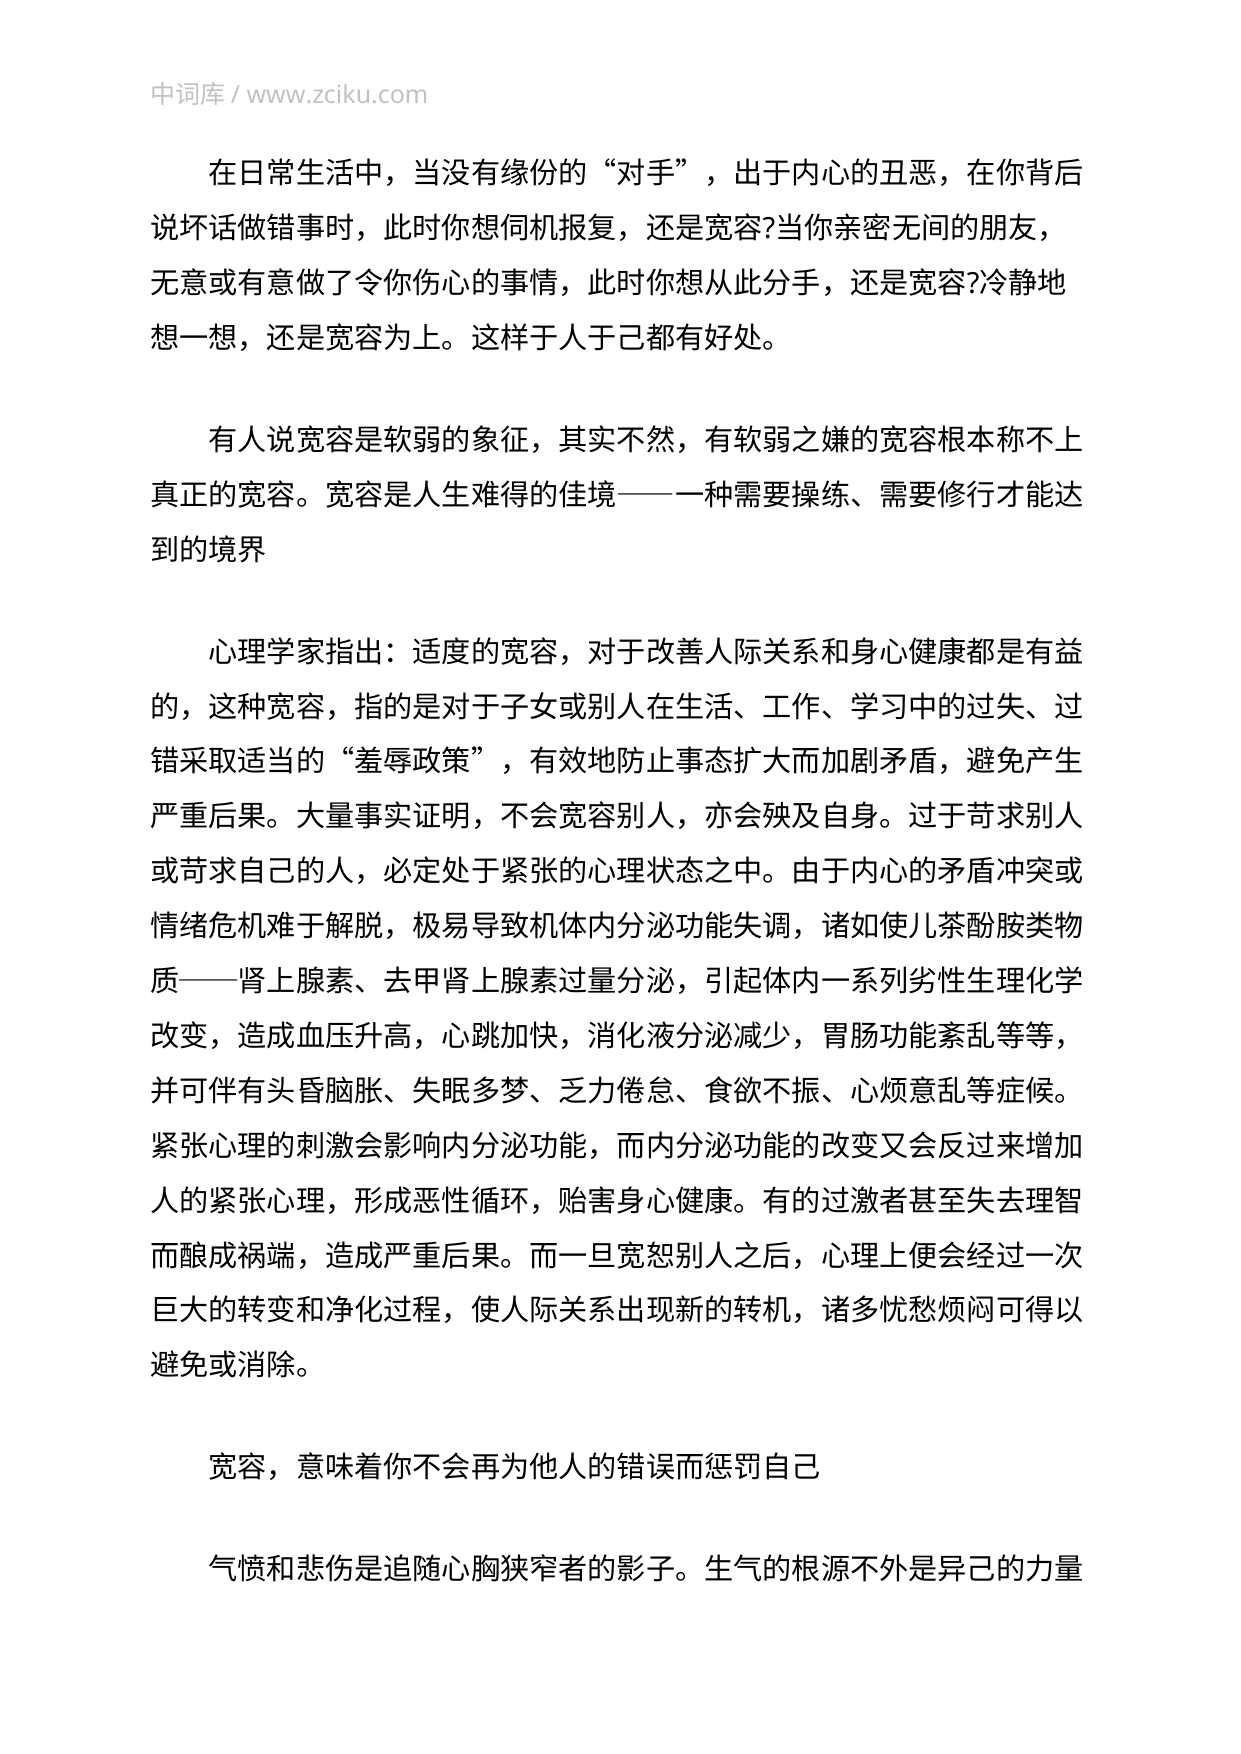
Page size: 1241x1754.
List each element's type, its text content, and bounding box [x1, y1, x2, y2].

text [150, 1545, 1090, 1588]
text 心理学家指出：适度的宽容，对于改善人际关系和身心健康都是有益的，这种宽容，指的是对于子女或别人在生活、工作、学习中的过失、过错采取适当的“羞辱政策”，有效地防止事态扩大而加剧矛盾，避免产生严重后果。大量事实证明，不会宽容别人，亦会殃及自身。过于苛求别人或苛求自己的人，必定处于紧张的心理状态之中。由于内心的矛盾冲突或情绪危机难于解脱，极易导致机体内分泌功能失调，诸如使儿茶酚胺类物质──肾上腺素、去甲肾上腺素过量分泌，引起体内一系列劣性生理化学改变，造成血压升高，心跳加快，消化液分泌减少，胃肠功能紊乱等等，并可伴有头昏脑胀、失眠多梦、乏力倦怠、食欲不振、心烦意乱等症候。紧张心理的刺激会影响内分泌功能，而内分泌功能的改变又会反过来增加人的紧张心理，形成恶性循环，贻害身心健康。有的过激者甚至失去理智而酿成祸端，造成严重后果。而一旦宽恕别人之后，心理上便会经过一次巨大的转变和净化过程，使人际关系出现新的转机，诸多忧愁烦闷可得以避免或消除。 [150, 628, 1090, 1384]
text 有人说宽容是软弱的象征，其实不然，有软弱之嫌的宽容根本称不上真正的宽容。宽容是人生难得的佳境――一种需要操练、需要修行才能达到的境界 [150, 417, 1090, 569]
text 在日常生活中，当没有缘份的“对手”，出于内心的丑恶，在你背后说坏话做错事时，此时你想伺机报复，还是宽容?当你亲密无间的朋友，无意或有意做了令你伤心的事情，此时你想从此分手，还是宽容?冷静地想一想，还是宽容为上。这样于人于己都有好处。 [150, 150, 1090, 357]
text 宽容，意味着你不会再为他人的错误而惩罚自己 [150, 1444, 1090, 1486]
